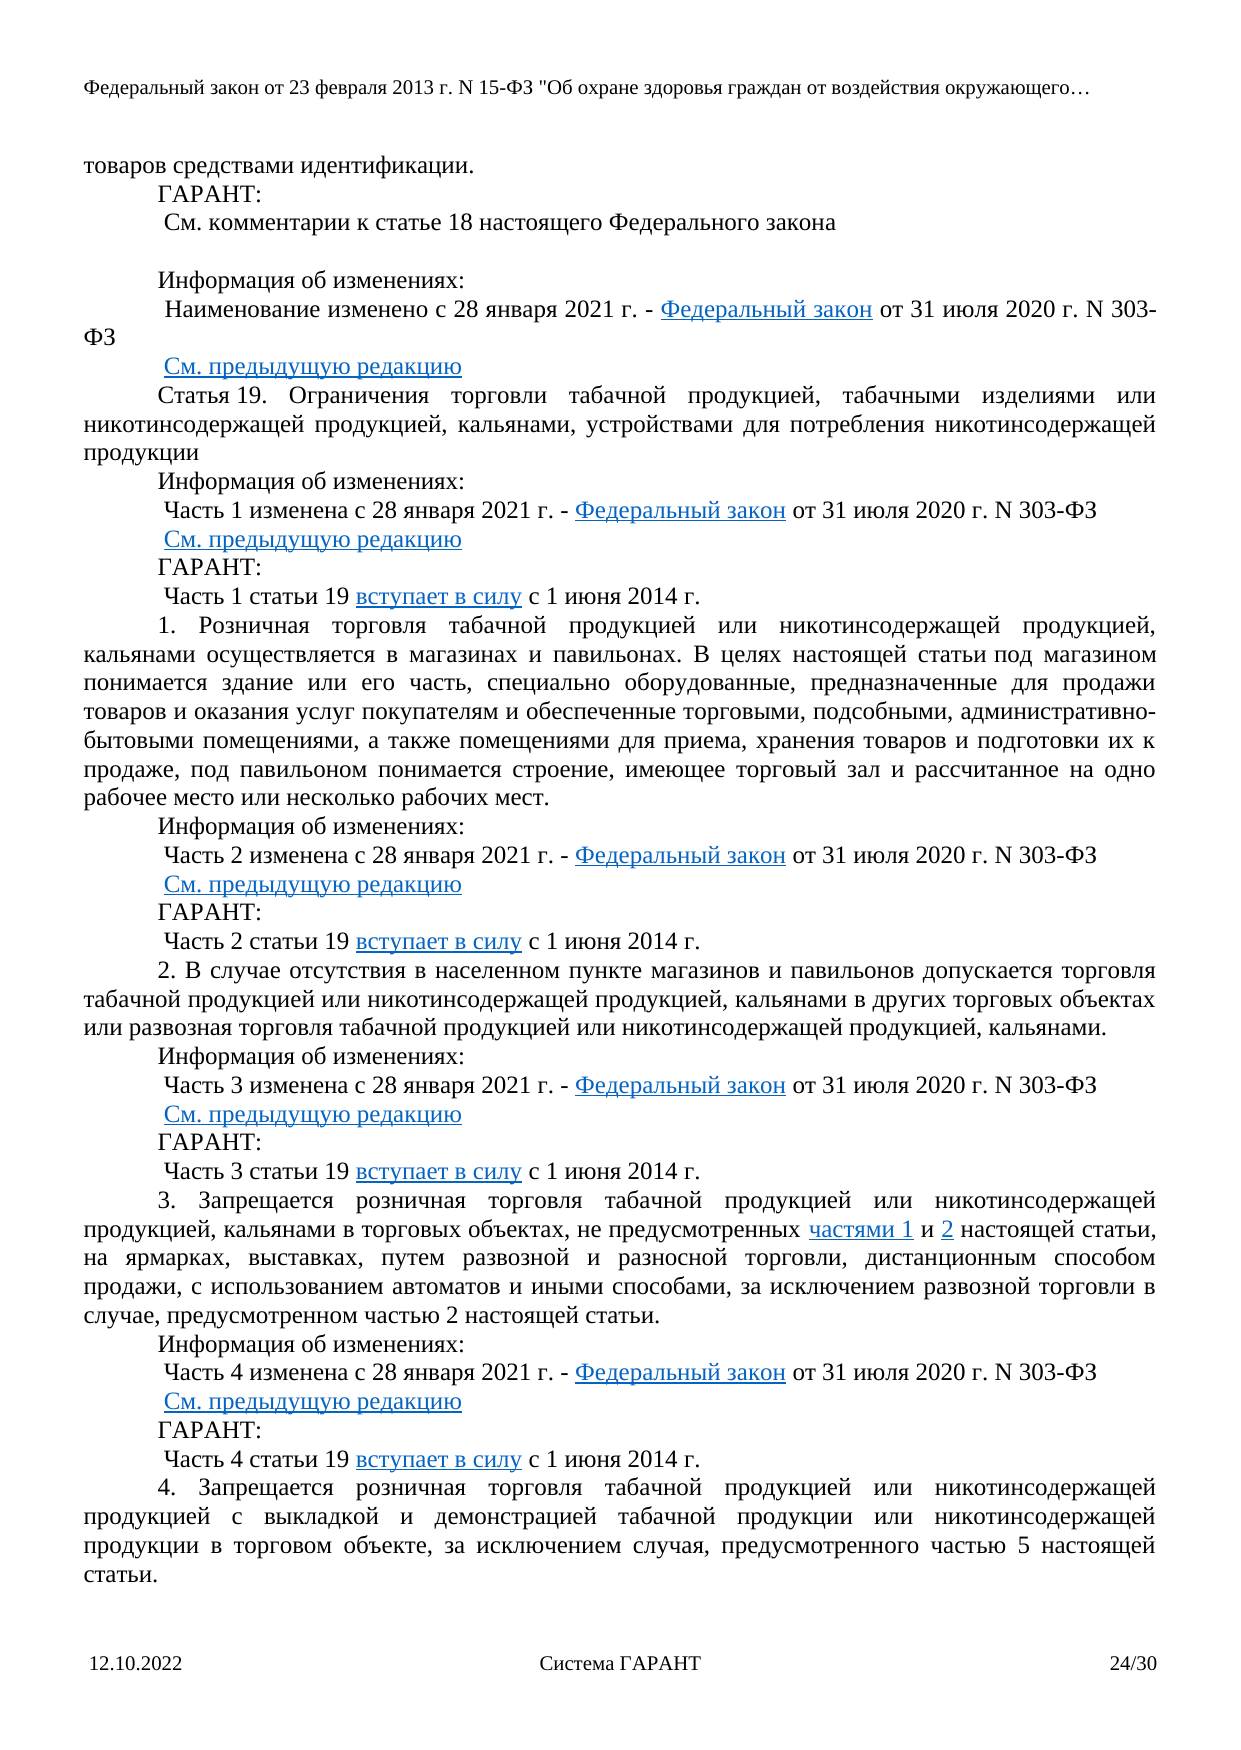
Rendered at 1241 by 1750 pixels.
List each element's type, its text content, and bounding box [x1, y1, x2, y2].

text Часть 2 изменена с 28 января 2021 г. - Федеральный закон от 31 июля 2020 г. N 303-ФЗ [83, 840, 1157, 869]
text Часть 3 изменена с 28 января 2021 г. - Федеральный закон от 31 июля 2020 г. N 303-ФЗ [83, 1070, 1157, 1099]
text См. предыдущую редакцию [83, 1386, 1157, 1415]
text Информация об изменениях: [83, 1041, 1157, 1070]
text См. предыдущую редакцию [83, 869, 1157, 897]
text Часть 4 изменена с 28 января 2021 г. - Федеральный закон от 31 июля 2020 г. N 303-ФЗ [83, 1357, 1157, 1386]
text Часть 1 изменена с 28 января 2021 г. - Федеральный закон от 31 июля 2020 г. N 303-ФЗ [83, 495, 1157, 524]
text 2. В случае отсутствия в населенном пункте магазинов и павильонов допускается торговля табачной продукцией или никотинсодержащей продукцией, кальянами в других торговых объектах или развозная торговля табачной продукцией или никотинсодержащей продукцией, кальянами. [83, 955, 1157, 1041]
text Статья 19. Ограничения торговли табачной продукцией, табачными изделиями или никотинсодержащей продукцией, кальянами, устройствами для потребления никотинсодержащей продукции [83, 380, 1157, 466]
text 3. Запрещается розничная торговля табачной продукцией или никотинсодержащей продукцией, кальянами в торговых объектах, не предусмотренных частями 1 и 2 настоящей статьи, на ярмарках, выставках, путем развозной и разносной торговли, дистанционным способом продажи, с использованием автоматов и иными способами, за исключением развозной торговли в случае, предусмотренном частью 2 настоящей статьи. [83, 1185, 1157, 1329]
text См. комментарии к статье 18 настоящего Федерального закона [83, 207, 1157, 236]
text ГАРАНТ: [83, 552, 1157, 581]
text ГАРАНТ: [83, 897, 1157, 926]
text Часть 3 статьи 19 вступает в силу с 1 июня 2014 г. [83, 1156, 1157, 1185]
text 1. Розничная торговля табачной продукцией или никотинсодержащей продукцией, кальянами осуществляется в магазинах и павильонах. В целях настоящей статьи под магазином понимается здание или его часть, специально оборудованные, предназначенные для продажи товаров и оказания услуг покупателям и обеспеченные торговыми, подсобными, административно-бытовыми помещениями, а также помещениями для приема, хранения товаров и подготовки их к продаже, под павильоном понимается строение, имеющее торговый зал и рассчитанное на одно рабочее место или несколько рабочих мест. [83, 610, 1157, 811]
text Информация об изменениях: [83, 1329, 1157, 1357]
text Наименование изменено с 28 января 2021 г. - Федеральный закон от 31 июля 2020 г. N 303-ФЗ [83, 294, 1157, 351]
text ГАРАНТ: [83, 179, 1157, 207]
text См. предыдущую редакцию [83, 524, 1157, 552]
text Часть 4 статьи 19 вступает в силу с 1 июня 2014 г. [83, 1444, 1157, 1472]
text Информация об изменениях: [83, 265, 1157, 294]
text См. предыдущую редакцию [83, 351, 1157, 380]
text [83, 150, 1157, 179]
text См. предыдущую редакцию [83, 1099, 1157, 1127]
text ГАРАНТ: [83, 1127, 1157, 1156]
text Информация об изменениях: [83, 811, 1157, 840]
text Информация об изменениях: [83, 466, 1157, 495]
text ГАРАНТ: [83, 1415, 1157, 1444]
text Часть 1 статьи 19 вступает в силу с 1 июня 2014 г. [83, 581, 1157, 610]
text Часть 2 статьи 19 вступает в силу с 1 июня 2014 г. [83, 926, 1157, 955]
text 4. Запрещается розничная торговля табачной продукцией или никотинсодержащей продукцией с выкладкой и демонстрацией табачной продукции или никотинсодержащей продукции в торговом объекте, за исключением случая, предусмотренного частью 5 настоящей статьи. [83, 1472, 1157, 1587]
